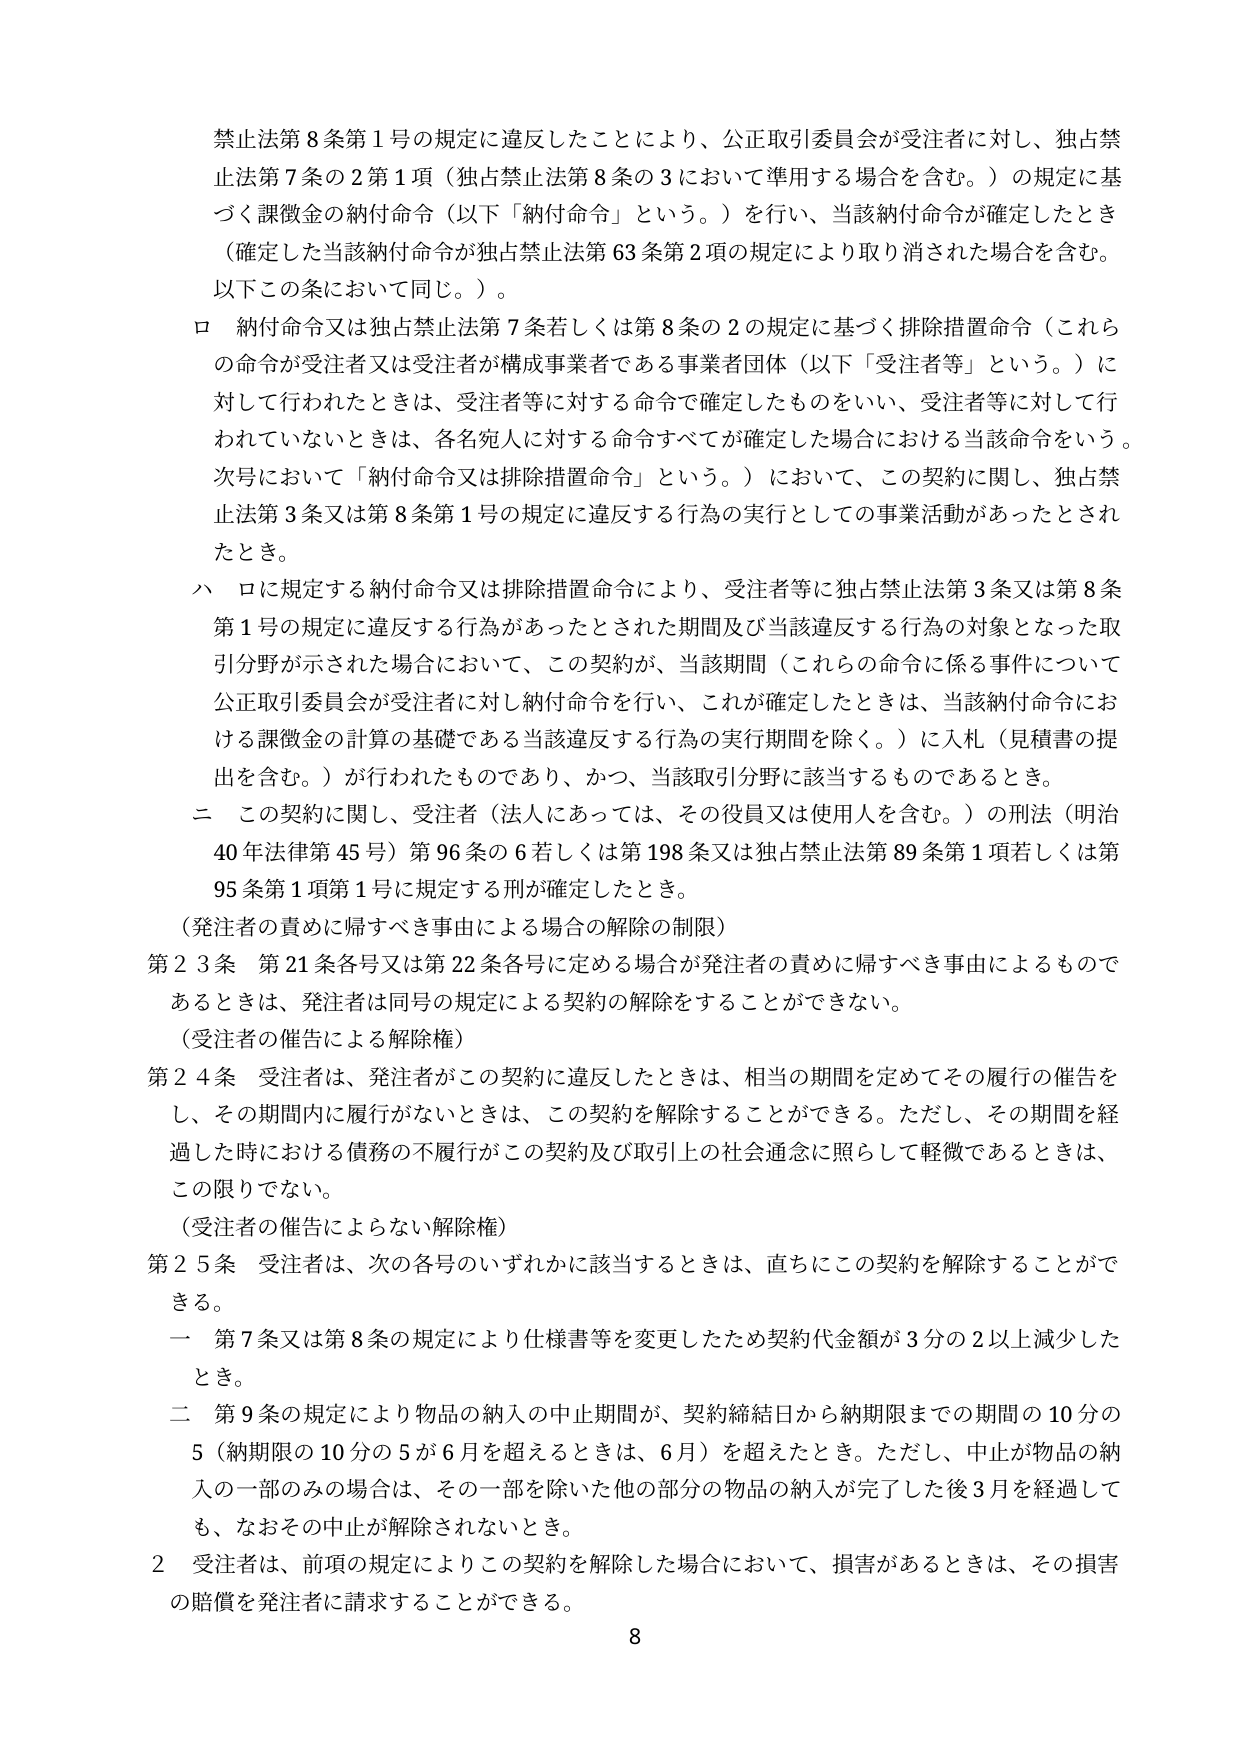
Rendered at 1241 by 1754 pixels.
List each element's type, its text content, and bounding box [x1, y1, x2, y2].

text 一 第7条又は第8条の規定により仕様書等を変更したため契約代金額が3分の2以上減少したとき。 [169, 1319, 1122, 1394]
text ロ 納付命令又は独占禁止法第7条若しくは第8条の2の規定に基づく排除措置命令（これらの命令が受注者又は受注者が構成事業者である事業者団体（以下「受注者等」という。）に対して行われたときは、受注者等に対する命令で確定したものをいい、受注者等に対して行われていないときは、各名宛人に対する命令すべてが確定した場合における当該命令をいう。次号において「納付命令又は排除措置命令」という。）において、この契約に関し、独占禁止法第3条又は第8条第1号の規定に違反する行為の実行としての事業活動があったとされたとき。 [191, 307, 1122, 569]
text 第２４条 受注者は、発注者がこの契約に違反したときは、相当の期間を定めてその履行の催告をし、その期間内に履行がないときは、この契約を解除することができる。ただし、その期間を経過した時における債務の不履行がこの契約及び取引上の社会通念に照らして軽微であるときは、この限りでない。 [148, 1057, 1122, 1207]
text （受注者の催告によらない解除権） [148, 1207, 1122, 1244]
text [191, 119, 1122, 307]
text 二 第9条の規定により物品の納入の中止期間が、契約締結日から納期限までの期間の10分の5（納期限の10分の5が6月を超えるときは、6月）を超えたとき。ただし、中止が物品の納入の一部のみの場合は、その一部を除いた他の部分の物品の納入が完了した後3月を経過しても、なおその中止が解除されないとき。 [169, 1394, 1122, 1544]
text 第２３条 第21条各号又は第22条各号に定める場合が発注者の責めに帰すべき事由によるものであるときは、発注者は同号の規定による契約の解除をすることができない。 [148, 944, 1122, 1019]
text （受注者の催告による解除権） [148, 1019, 1122, 1057]
text ２ 受注者は、前項の規定によりこの契約を解除した場合において、損害があるときは、その損害の賠償を発注者に請求することができる。 [148, 1544, 1122, 1619]
text ハ ロに規定する納付命令又は排除措置命令により、受注者等に独占禁止法第3条又は第8条第1号の規定に違反する行為があったとされた期間及び当該違反する行為の対象となった取引分野が示された場合において、この契約が、当該期間（これらの命令に係る事件について、公正取引委員会が受注者に対し納付命令を行い、これが確定したときは、当該納付命令における課徴金の計算の基礎である当該違反する行為の実行期間を除く。）に入札（見積書の提出を含む。）が行われたものであり、かつ、当該取引分野に該当するものであるとき。 [191, 569, 1122, 794]
text 第２５条 受注者は、次の各号のいずれかに該当するときは、直ちにこの契約を解除することができる。 [148, 1244, 1122, 1319]
text （発注者の責めに帰すべき事由による場合の解除の制限） [148, 907, 1122, 944]
text ニ この契約に関し、受注者（法人にあっては、その役員又は使用人を含む。）の刑法（明治40年法律第45号）第96条の6若しくは第198条又は独占禁止法第89条第1項若しくは第95条第1項第1号に規定する刑が確定したとき。 [191, 794, 1122, 907]
